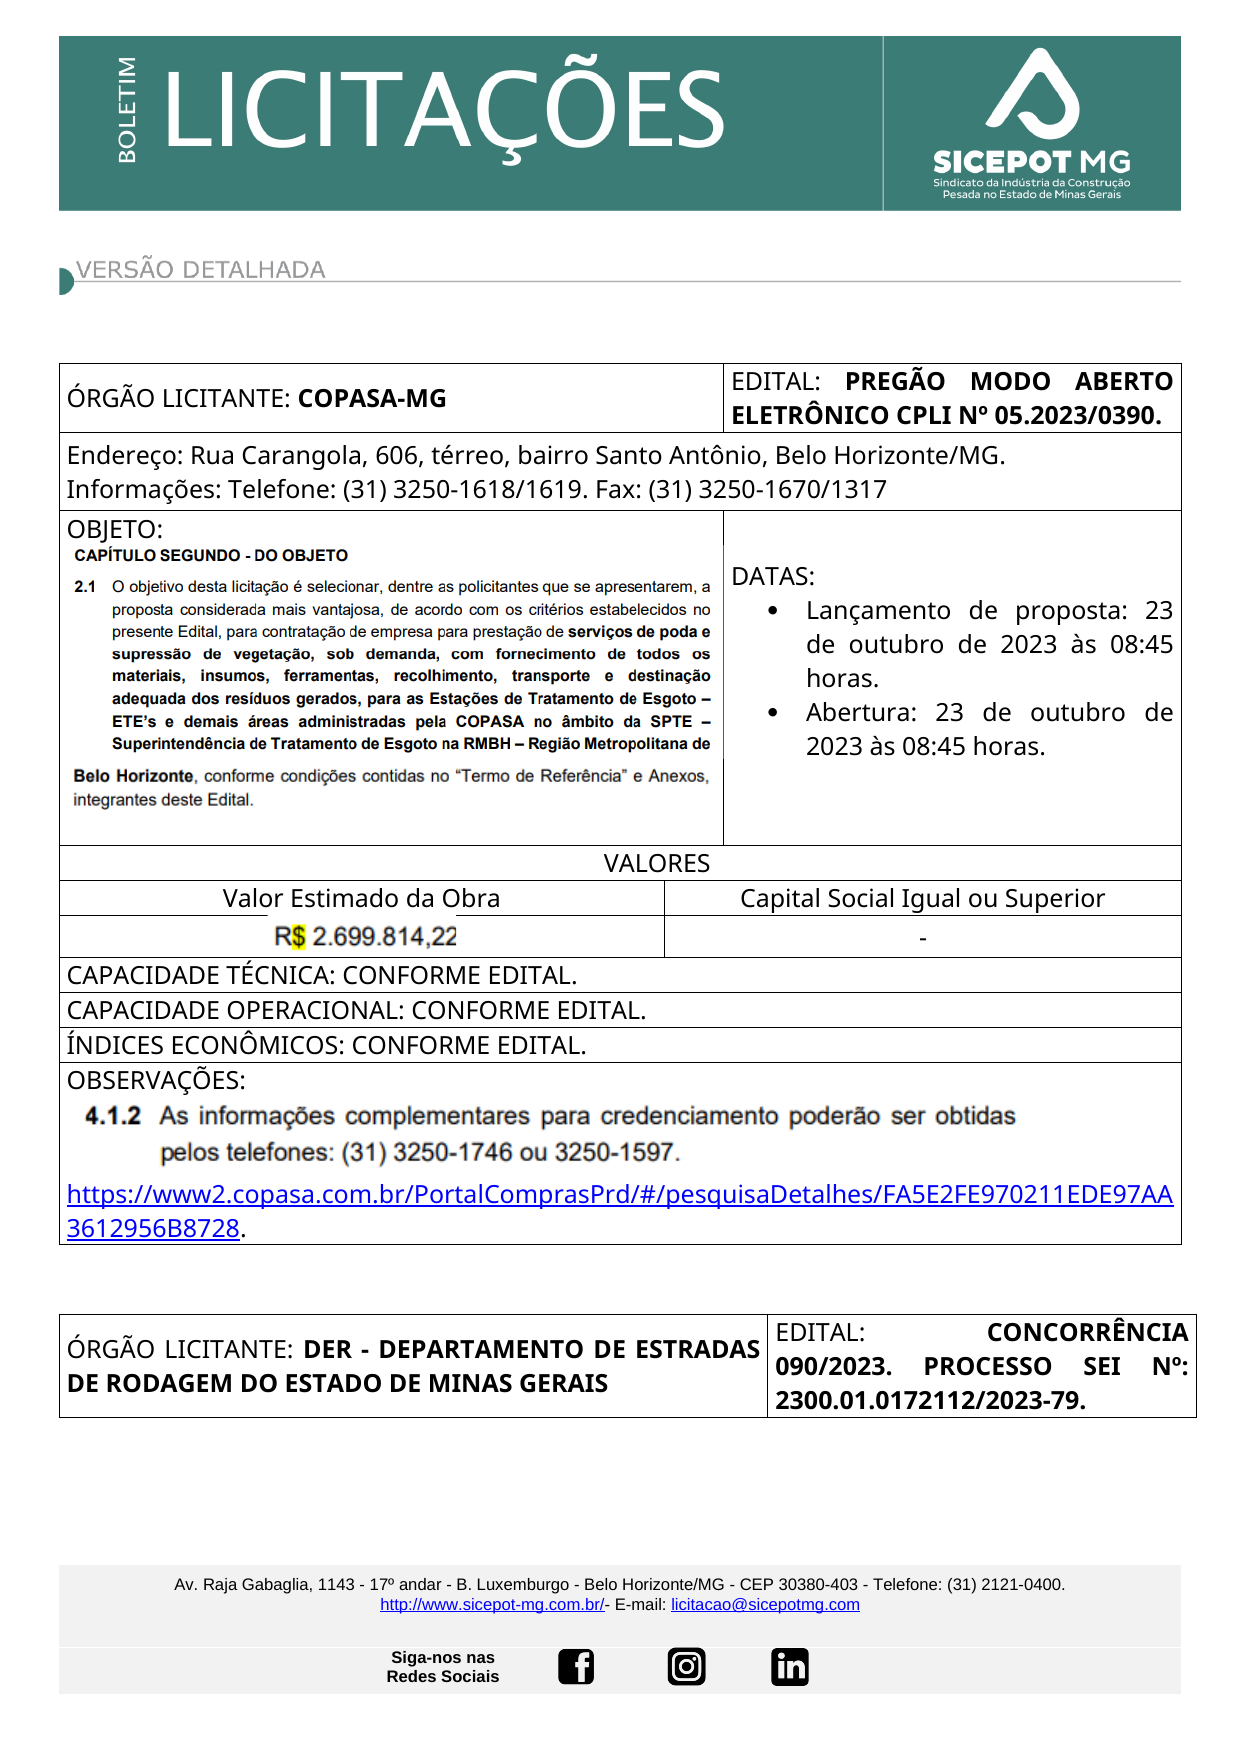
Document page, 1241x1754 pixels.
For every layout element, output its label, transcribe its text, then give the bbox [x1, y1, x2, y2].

picture [59, 255, 1182, 295]
table_cell DATAS: Lançamento de proposta: 23 de outubro de 2023 às 08:45 horas. Abertura: 23 de outubro de 2023 às 08:45 horas. [724, 511, 1181, 844]
table_cell CAPACIDADE OPERACIONAL: CONFORME EDITAL. [60, 993, 1181, 1027]
picture [557, 1648, 594, 1685]
table_cell VALORES [60, 846, 1181, 879]
table_cell - [665, 916, 1181, 957]
table_cell OBSERVAÇÕES: https://www2.copasa.com.br/PortalComprasPrd/#/pesquisaDetalhes/FA5E2FE970211EDE97AA3612956B8728. [60, 1063, 1181, 1244]
picture [66, 1097, 1020, 1169]
table_cell Endereço: Rua Carangola, 606, térreo, bairro Santo Antônio, Belo Horizonte/MG. Informações: Telefone: (31) 3250-1618/1619. Fax: (31) 3250-1670/1317 [60, 433, 1181, 510]
picture [771, 1648, 809, 1686]
table_cell ÍNDICES ECONÔMICOS: CONFORME EDITAL. [60, 1028, 1181, 1062]
picture [667, 1647, 706, 1686]
picture [66, 545, 724, 811]
picture [59, 36, 1181, 211]
table_cell CAPACIDADE TÉCNICA: CONFORME EDITAL. [60, 958, 1181, 992]
table_header EDITAL: CONCORRÊNCIA 090/2023. PROCESSO SEI Nº: 2300.01.0172112/2023-79. [768, 1315, 1196, 1417]
table_cell Capital Social Igual ou Superior [665, 881, 1181, 915]
picture [267, 915, 457, 957]
table_cell OBJETO: [60, 511, 723, 844]
table_cell [457, 916, 664, 957]
table_header ÓRGÃO LICITANTE: DER - DEPARTAMENTO DE ESTRADAS DE RODAGEM DO ESTADO DE MINAS GERAIS [60, 1315, 767, 1417]
table_cell Valor Estimado da Obra [60, 881, 664, 915]
table_cell [60, 916, 267, 957]
table_header EDITAL: PREGÃO MODO ABERTO ELETRÔNICO CPLI Nº 05.2023/0390. [724, 364, 1181, 432]
table_header ÓRGÃO LICITANTE: COPASA-MG [60, 364, 723, 432]
